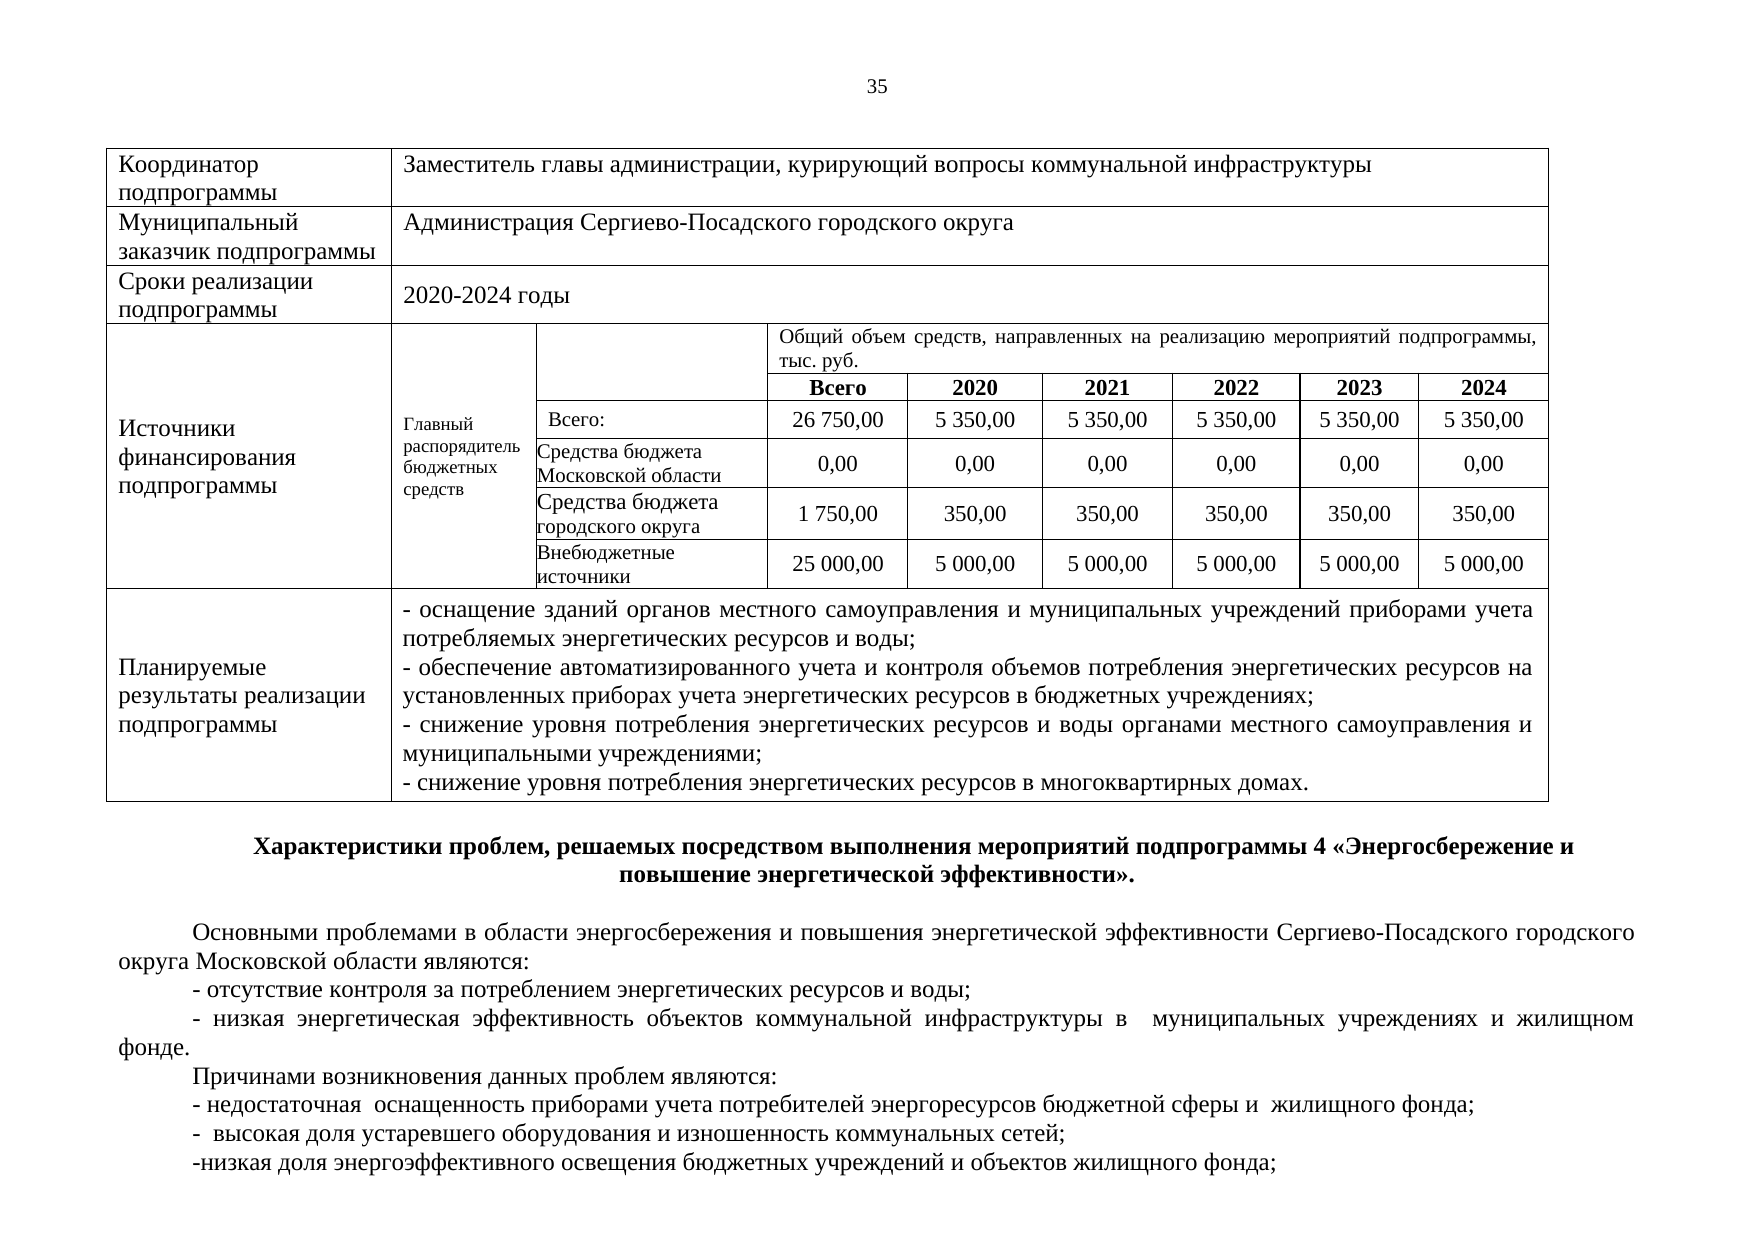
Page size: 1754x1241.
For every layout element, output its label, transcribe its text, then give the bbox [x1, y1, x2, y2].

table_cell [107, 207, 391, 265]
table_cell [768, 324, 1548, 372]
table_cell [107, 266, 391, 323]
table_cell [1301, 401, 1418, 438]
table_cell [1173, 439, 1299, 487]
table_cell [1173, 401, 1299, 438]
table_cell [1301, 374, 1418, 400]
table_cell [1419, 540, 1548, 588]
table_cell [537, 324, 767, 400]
text - низкая энергетическая эффективность объектов коммунальной инфраструктуры в муниципальных учреждениях и жилищном фонде. [118, 1003, 1636, 1061]
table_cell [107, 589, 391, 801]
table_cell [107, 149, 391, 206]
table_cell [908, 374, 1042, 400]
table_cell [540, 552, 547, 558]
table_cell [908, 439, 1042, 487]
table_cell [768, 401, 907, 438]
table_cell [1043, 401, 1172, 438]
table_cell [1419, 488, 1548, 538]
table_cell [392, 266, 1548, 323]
text - высокая доля устаревшего оборудования и изношенность коммунальных сетей; [118, 1118, 1636, 1147]
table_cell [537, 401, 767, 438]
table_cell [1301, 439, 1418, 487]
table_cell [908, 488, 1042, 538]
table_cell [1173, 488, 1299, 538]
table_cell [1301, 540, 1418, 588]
text Характеристики проблем, решаемых посредством выполнения мероприятий подпрограммы 4 «Энергосбережение и повышение энергетической эффективности». [118, 831, 1636, 888]
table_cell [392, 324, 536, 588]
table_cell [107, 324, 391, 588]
text Причинами возникновения данных проблем являются: [118, 1061, 1636, 1089]
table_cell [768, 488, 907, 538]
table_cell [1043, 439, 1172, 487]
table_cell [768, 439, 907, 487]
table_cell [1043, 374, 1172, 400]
text - отсутствие контроля за потреблением энергетических ресурсов и воды; [118, 974, 1636, 1003]
text - недостаточная оснащенность приборами учета потребителей энергоресурсов бюджетной сферы и жилищного фонда; [118, 1089, 1636, 1118]
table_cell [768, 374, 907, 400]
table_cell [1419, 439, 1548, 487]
text -низкая доля энергоэффективного освещения бюджетных учреждений и объектов жилищного фонда; [118, 1147, 1636, 1176]
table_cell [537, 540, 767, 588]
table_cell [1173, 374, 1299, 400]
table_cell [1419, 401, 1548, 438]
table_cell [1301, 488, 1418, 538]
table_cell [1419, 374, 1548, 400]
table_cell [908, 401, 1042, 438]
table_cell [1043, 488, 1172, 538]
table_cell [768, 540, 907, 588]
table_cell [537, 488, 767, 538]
text Основными проблемами в области энергосбережения и повышения энергетической эффективности Сергиево-Посадского городского округа Московской области являются: [118, 917, 1636, 974]
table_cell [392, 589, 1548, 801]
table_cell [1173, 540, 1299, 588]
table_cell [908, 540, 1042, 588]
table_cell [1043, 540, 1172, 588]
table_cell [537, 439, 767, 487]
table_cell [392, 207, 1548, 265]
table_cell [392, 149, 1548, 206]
